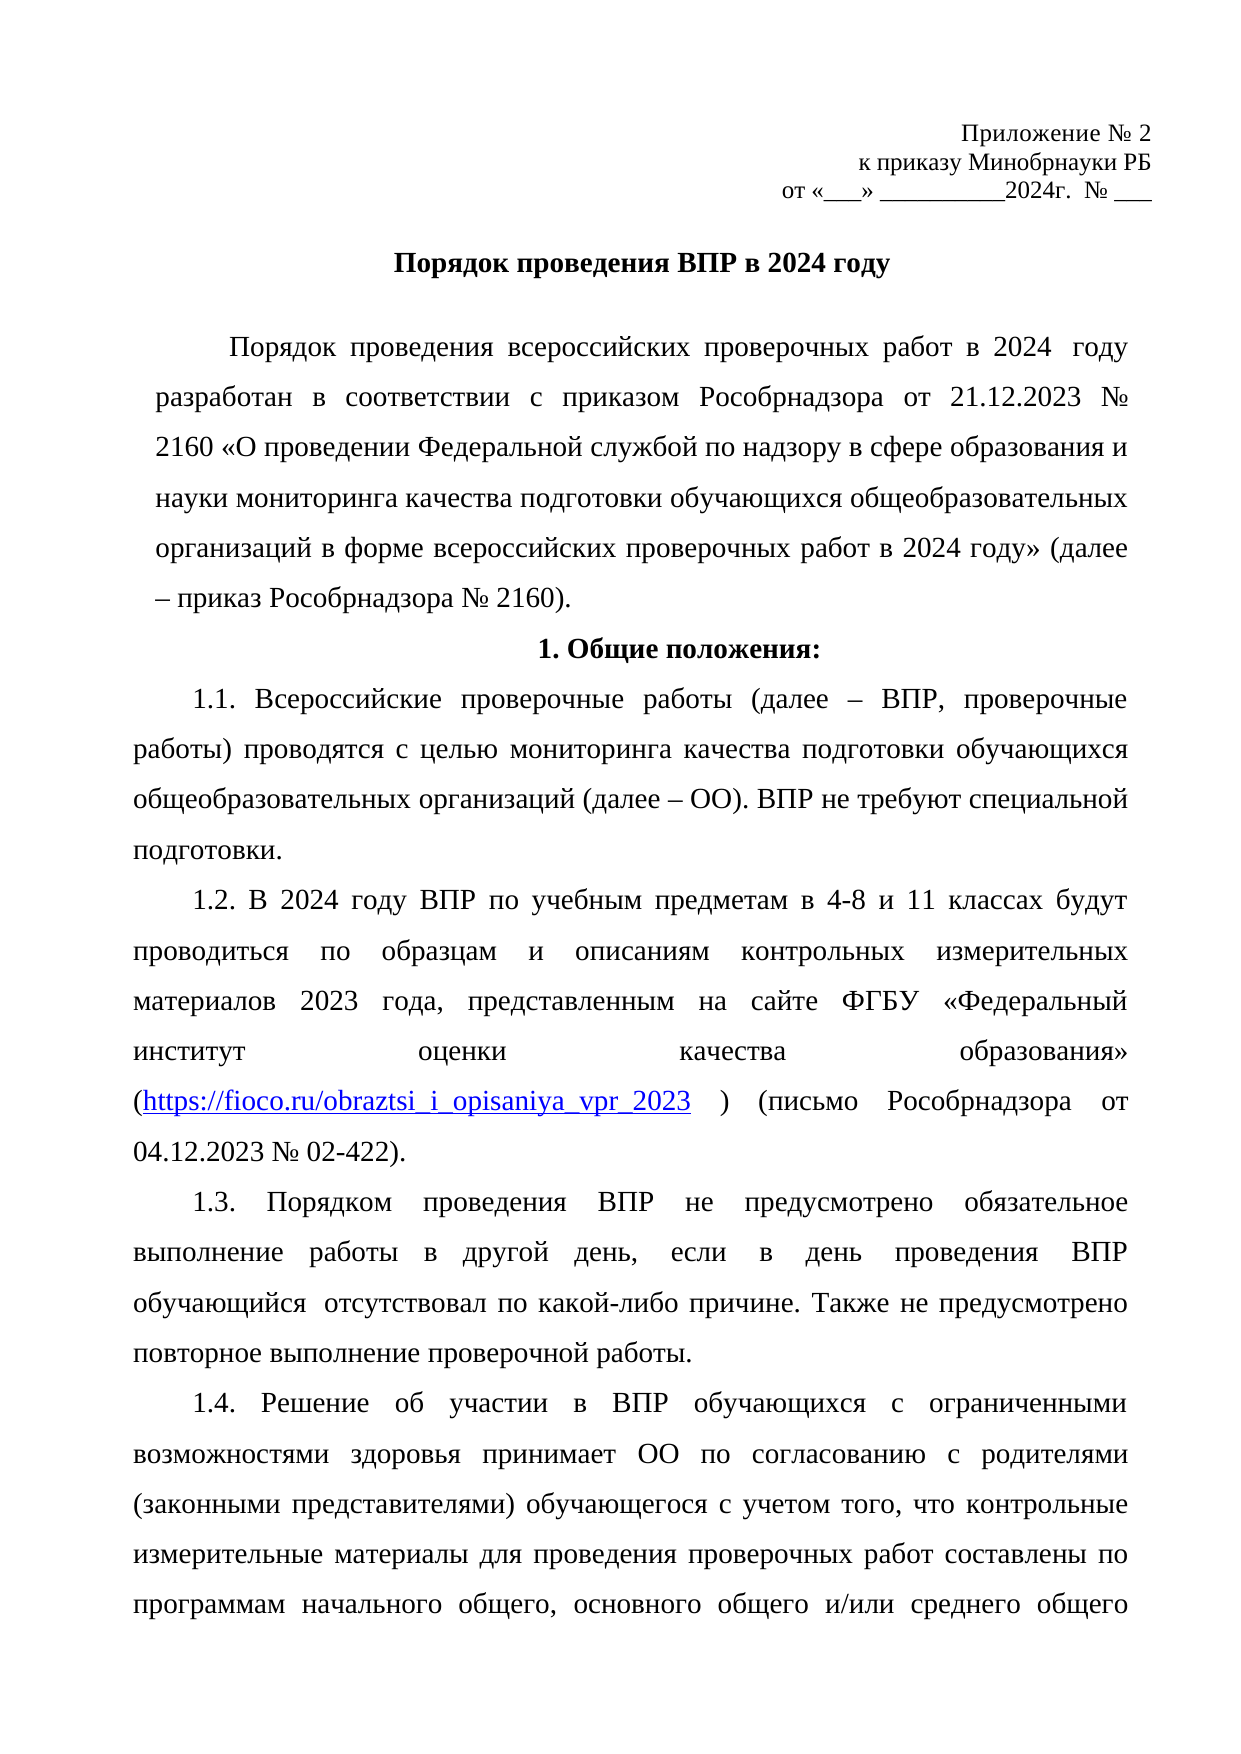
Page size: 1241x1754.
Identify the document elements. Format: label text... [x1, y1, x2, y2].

text Приложение № 2 [133, 118, 1152, 147]
text 1.3. Порядком проведения ВПР не предусмотрено обязательное выполнение работы в другой день, если в день проведения ВПР обучающийся отсутствовал по какой-либо причине. Также не предусмотрено повторное выполнение проверочной работы. [133, 1184, 1128, 1369]
text от «___» __________2024г. № ___ [133, 176, 1152, 204]
text 1.2. В 2024 году ВПР по учебным предметам в 4-8 и 11 классах будут проводиться по образцам и описаниям контрольных измерительных материалов 2023 года, представленным на сайте ФГБУ «Федеральный институт оценки качества образования» (https://fioco.ru/obraztsi_i_opisaniya_vpr_2023 ) (письмо Рособрнадзора от 04.12.2023 № 02-422). [133, 882, 1128, 1167]
text 1. Общие положения: [133, 631, 1152, 664]
text 1.1. Всероссийские проверочные работы (далее – ВПР, проверочные работы) проводятся с целью мониторинга качества подготовки обучающихся общеобразовательных организаций (далее – ОО). ВПР не требуют специальной подготовки. [133, 681, 1128, 866]
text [133, 1385, 1128, 1620]
text Порядок проведения ВПР в 2024 году [274, 245, 1009, 278]
text Порядок проведения всероссийских проверочных работ в 2024 году разработан в соответствии с приказом Рособрнадзора от 21.12.2023 № 2160 «О проведении Федеральной службой по надзору в сфере образования и науки мониторинга качества подготовки обучающихся общеобразовательных организаций в форме всероссийских проверочных работ в 2024 году» (далее – приказ Рособрнадзора № 2160). [155, 329, 1128, 614]
text к приказу Минобрнауки РБ [133, 147, 1152, 176]
